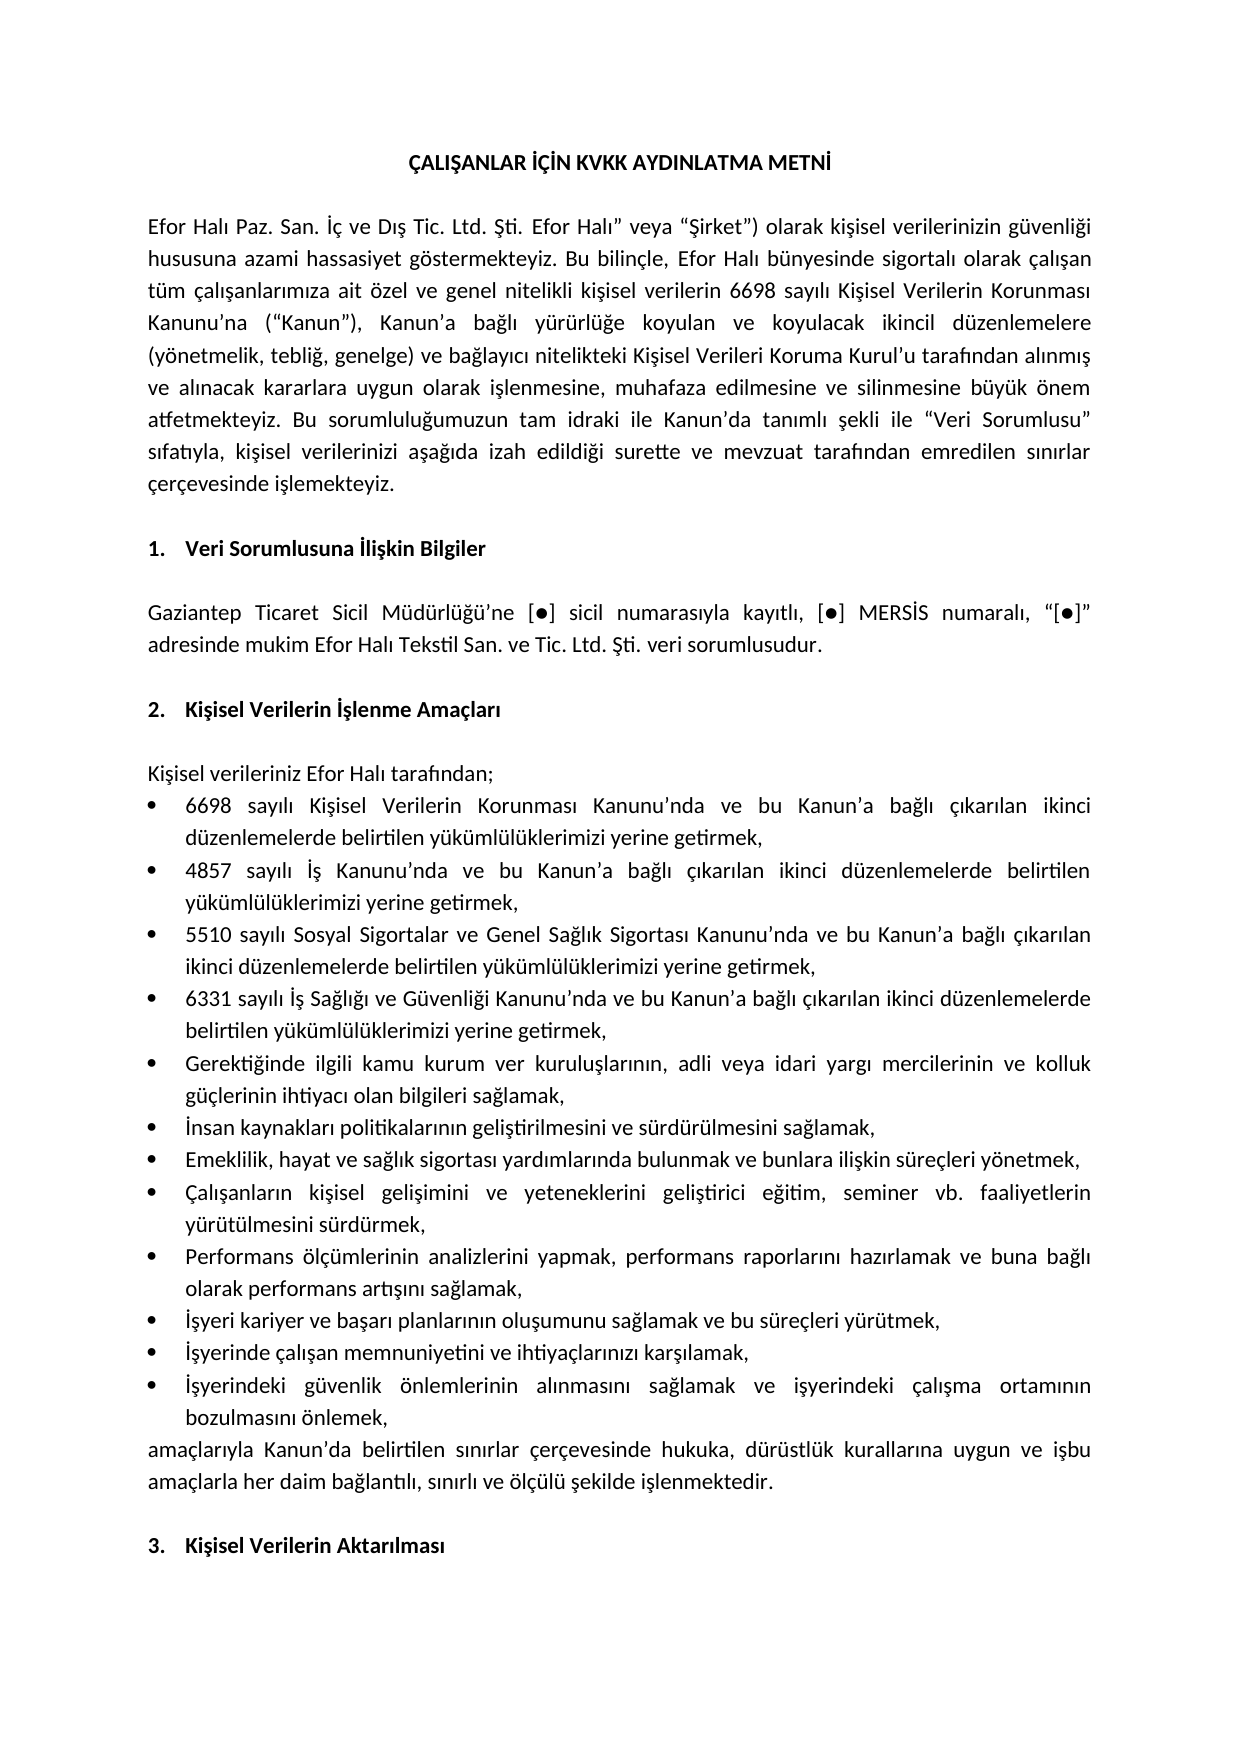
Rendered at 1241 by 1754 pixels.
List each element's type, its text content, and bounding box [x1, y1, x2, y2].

list Kişisel Verilerin Aktarılması [148, 1532, 1093, 1560]
list Emeklilik, hayat ve sağlık sigortası yardımlarında bulunmak ve bunlara ilişkin süreçleri yönetmek, [148, 1145, 1093, 1173]
list Gerektiğinde ilgili kamu kurum ver kuruluşlarının, adli veya idari yargı mercilerinin ve kolluk güçlerinin ihtiyacı olan bilgileri sağlamak, [148, 1049, 1093, 1109]
list İşyerindeki güvenlik önlemlerinin alınmasını sağlamak ve işyerindeki çalışma ortamının bozulmasını önlemek, [148, 1371, 1093, 1431]
text Gaziantep Ticaret Sicil Müdürlüğü’ne [●] sicil numarasıyla kayıtlı, [●] MERSİS numaralı, “[●]” adresinde mukim Efor Halı Tekstil San. ve Tic. Ltd. Şti. veri sorumlusudur. [148, 598, 1093, 658]
text Kişisel verileriniz Efor Halı tarafından; [148, 759, 1093, 787]
text amaçlarıyla Kanun’da belirtilen sınırlar çerçevesinde hukuka, dürüstlük kurallarına uygun ve işbu amaçlarla her daim bağlantılı, sınırlı ve ölçülü şekilde işlenmektedir. [148, 1435, 1093, 1495]
list Performans ölçümlerinin analizlerini yapmak, performans raporlarını hazırlamak ve buna bağlı olarak performans artışını sağlamak, [148, 1242, 1093, 1302]
list Kişisel Verilerin İşlenme Amaçları [148, 695, 1093, 723]
list 6698 sayılı Kişisel Verilerin Korunması Kanunu’nda ve bu Kanun’a bağlı çıkarılan ikinci düzenlemelerde belirtilen yükümlülüklerimizi yerine getirmek, [148, 791, 1093, 852]
list İşyeri kariyer ve başarı planlarının oluşumunu sağlamak ve bu süreçleri yürütmek, [148, 1306, 1093, 1334]
list 5510 sayılı Sosyal Sigortalar ve Genel Sağlık Sigortası Kanunu’nda ve bu Kanun’a bağlı çıkarılan ikinci düzenlemelerde belirtilen yükümlülüklerimizi yerine getirmek, [148, 920, 1093, 980]
list 6331 sayılı İş Sağlığı ve Güvenliği Kanunu’nda ve bu Kanun’a bağlı çıkarılan ikinci düzenlemelerde belirtilen yükümlülüklerimizi yerine getirmek, [148, 984, 1093, 1045]
list İnsan kaynakları politikalarının geliştirilmesini ve sürdürülmesini sağlamak, [148, 1113, 1093, 1141]
list Veri Sorumlusuna İlişkin Bilgiler [148, 534, 1093, 562]
text ÇALIŞANLAR İÇİN KVKK AYDINLATMA METNİ [148, 148, 1093, 176]
list 4857 sayılı İş Kanunu’nda ve bu Kanun’a bağlı çıkarılan ikinci düzenlemelerde belirtilen yükümlülüklerimizi yerine getirmek, [148, 856, 1093, 916]
list İşyerinde çalışan memnuniyetini ve ihtiyaçlarınızı karşılamak, [148, 1338, 1093, 1367]
text Efor Halı Paz. San. İç ve Dış Tic. Ltd. Şti. Efor Halı” veya “Şirket”) olarak kişisel verilerinizin güvenliği hususuna azami hassasiyet göstermekteyiz. Bu bilinçle, Efor Halı bünyesinde sigortalı olarak çalışan tüm çalışanlarımıza ait özel ve genel nitelikli kişisel verilerin 6698 sayılı Kişisel Verilerin Korunması Kanunu’na (“Kanun”), Kanun’a bağlı yürürlüğe koyulan ve koyulacak ikincil düzenlemelere (yönetmelik, tebliğ, genelge) ve bağlayıcı nitelikteki Kişisel Verileri Koruma Kurul’u tarafından alınmış ve alınacak kararlara uygun olarak işlenmesine, muhafaza edilmesine ve silinmesine büyük önem atfetmekteyiz. Bu sorumluluğumuzun tam idraki ile Kanun’da tanımlı şekli ile “Veri Sorumlusu” sıfatıyla, kişisel verilerinizi aşağıda izah edildiği surette ve mevzuat tarafından emredilen sınırlar çerçevesinde işlemekteyiz. [148, 212, 1093, 497]
list Çalışanların kişisel gelişimini ve yeteneklerini geliştirici eğitim, seminer vb. faaliyetlerin yürütülmesini sürdürmek, [148, 1178, 1093, 1238]
